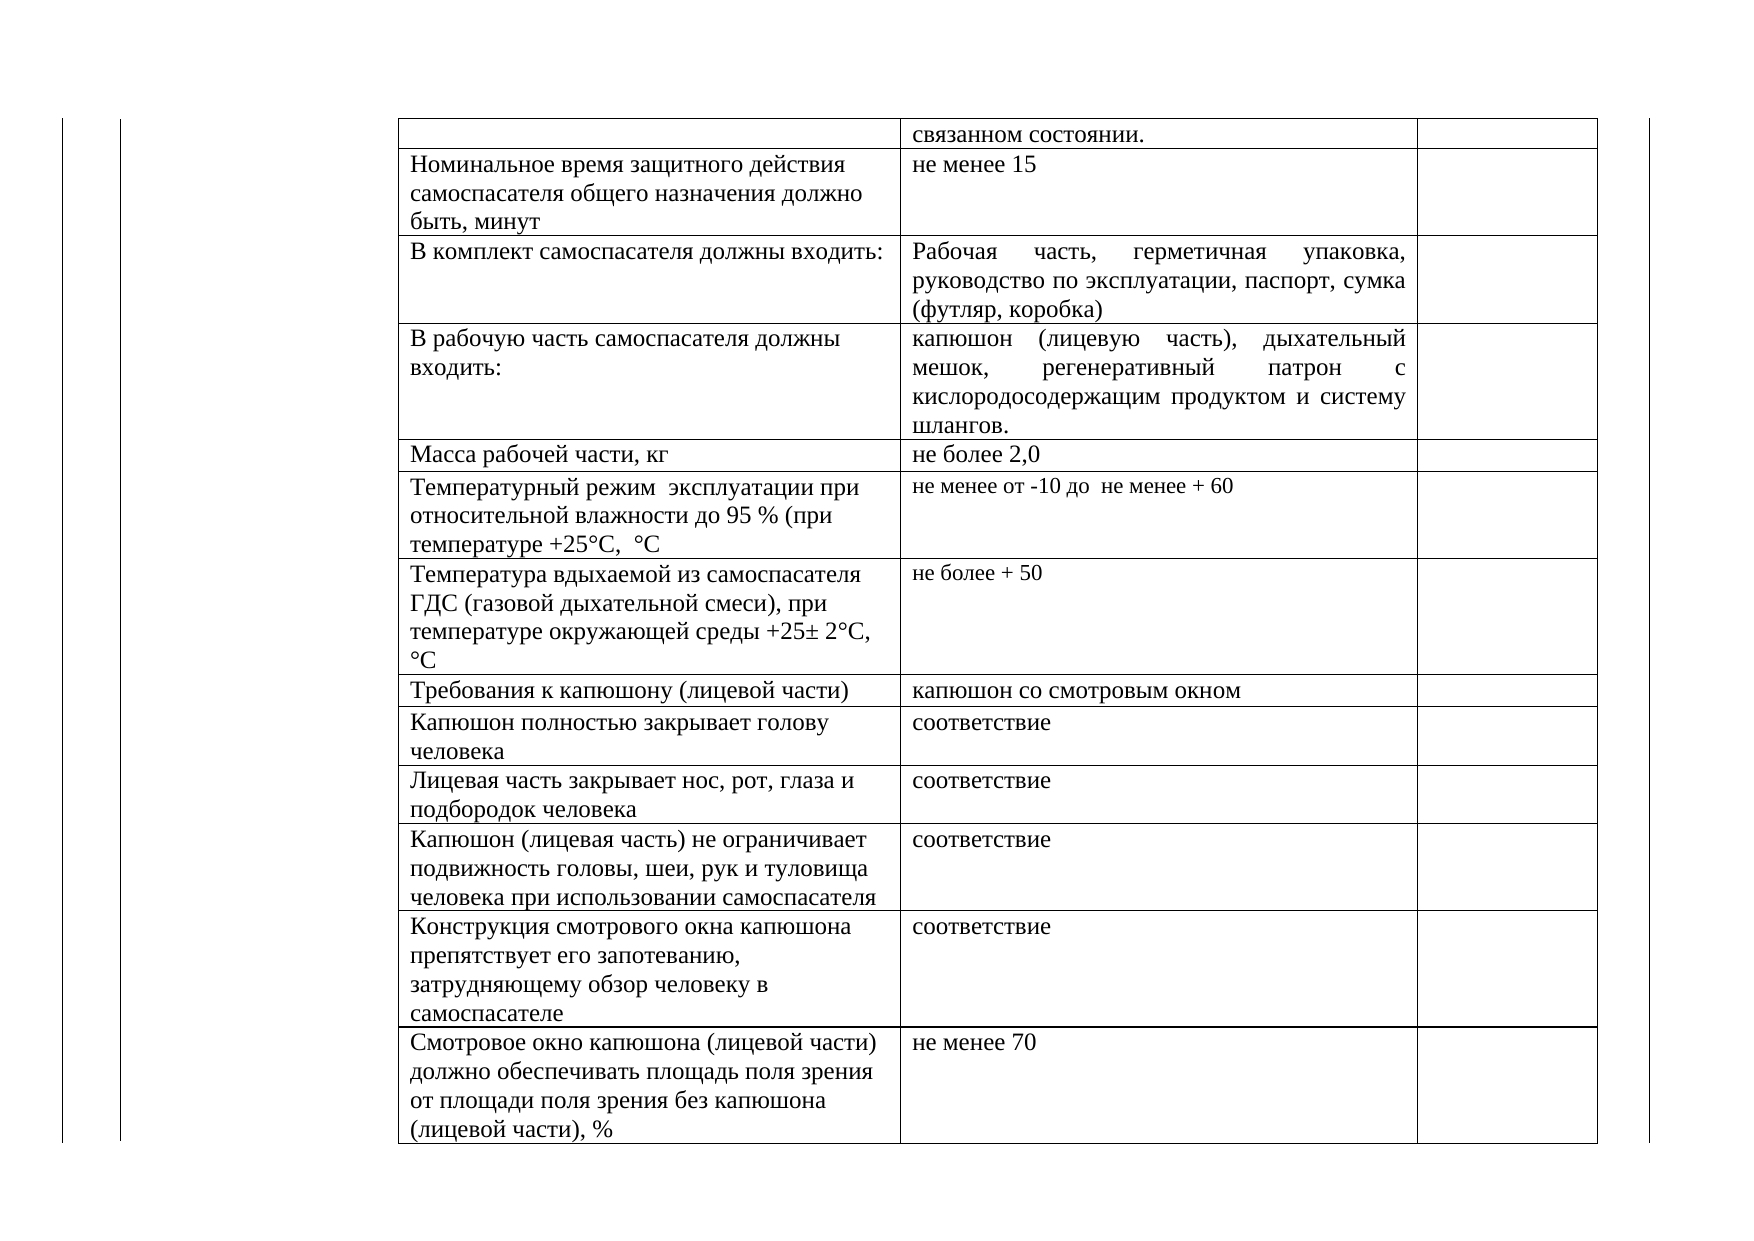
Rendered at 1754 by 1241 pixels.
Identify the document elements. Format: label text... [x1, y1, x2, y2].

table_cell [1418, 707, 1597, 764]
table_cell не менее от -10 до не менее + 60 [901, 472, 1417, 558]
table_cell Смотровое окно капюшона (лицевой части) должно обеспечивать площадь поля зрения от площади поля зрения без капюшона (лицевой части), % [399, 1028, 900, 1142]
table_cell не более 2,0 [901, 440, 1417, 471]
table_cell соответствие [901, 766, 1417, 823]
table_cell [1418, 149, 1597, 235]
table_cell Номинальное время защитного действия самоспасателя общего назначения должно быть, минут [399, 149, 900, 235]
table_cell [1418, 324, 1597, 438]
table_cell соответствие [901, 824, 1417, 910]
table_cell [1418, 440, 1597, 471]
table_cell [1418, 766, 1597, 823]
table_cell Температурный режим эксплуатации при относительной влажности до 95 % (при температуре +25°С, °С [399, 472, 900, 558]
table_cell Рабочая часть, герметичная упаковка, руководство по эксплуатации, паспорт, сумка (футляр, коробка) [901, 236, 1417, 322]
table_cell [1418, 119, 1597, 148]
table_cell не менее 70 [901, 1028, 1417, 1142]
table_cell Лицевая часть закрывает нос, рот, глаза и подбородок человека [399, 766, 900, 823]
table_cell [1418, 1028, 1597, 1142]
table_cell Температура вдыхаемой из самоспасателя ГДС (газовой дыхательной смеси), при температуре окружающей среды +25± 2°С, °С [399, 559, 900, 674]
table_cell не более + 50 [901, 559, 1417, 674]
table_cell Требования к капюшону (лицевой части) [399, 675, 900, 706]
table_cell [1418, 472, 1597, 558]
table_cell Капюшон полностью закрывает голову человека [399, 707, 900, 764]
table_cell Масса рабочей части, кг [399, 440, 900, 471]
table_cell не менее 15 [901, 149, 1417, 235]
table_cell [1418, 911, 1597, 1026]
table_cell [1418, 824, 1597, 910]
table_cell соответствие [901, 911, 1417, 1026]
table_cell капюшон со смотровым окном [901, 675, 1417, 706]
table_cell Конструкция смотрового окна капюшона препятствует его запотеванию, затрудняющему обзор человеку в самоспасателе [399, 911, 900, 1026]
table_cell соответствие [901, 707, 1417, 764]
table_cell Капюшон (лицевая часть) не ограничивает подвижность головы, шеи, рук и туловища человека при использовании самоспасателя [399, 824, 900, 910]
table_cell [1418, 559, 1597, 674]
table_cell капюшон (лицевую часть), дыхательный мешок, регенеративный патрон с кислородосодержащим продуктом и систему шлангов. [901, 324, 1417, 438]
table_cell В комплект самоспасателя должны входить: [399, 236, 900, 322]
table_cell В рабочую часть самоспасателя должны входить: [399, 324, 900, 438]
table_cell [1418, 675, 1597, 706]
table_cell [1418, 236, 1597, 322]
